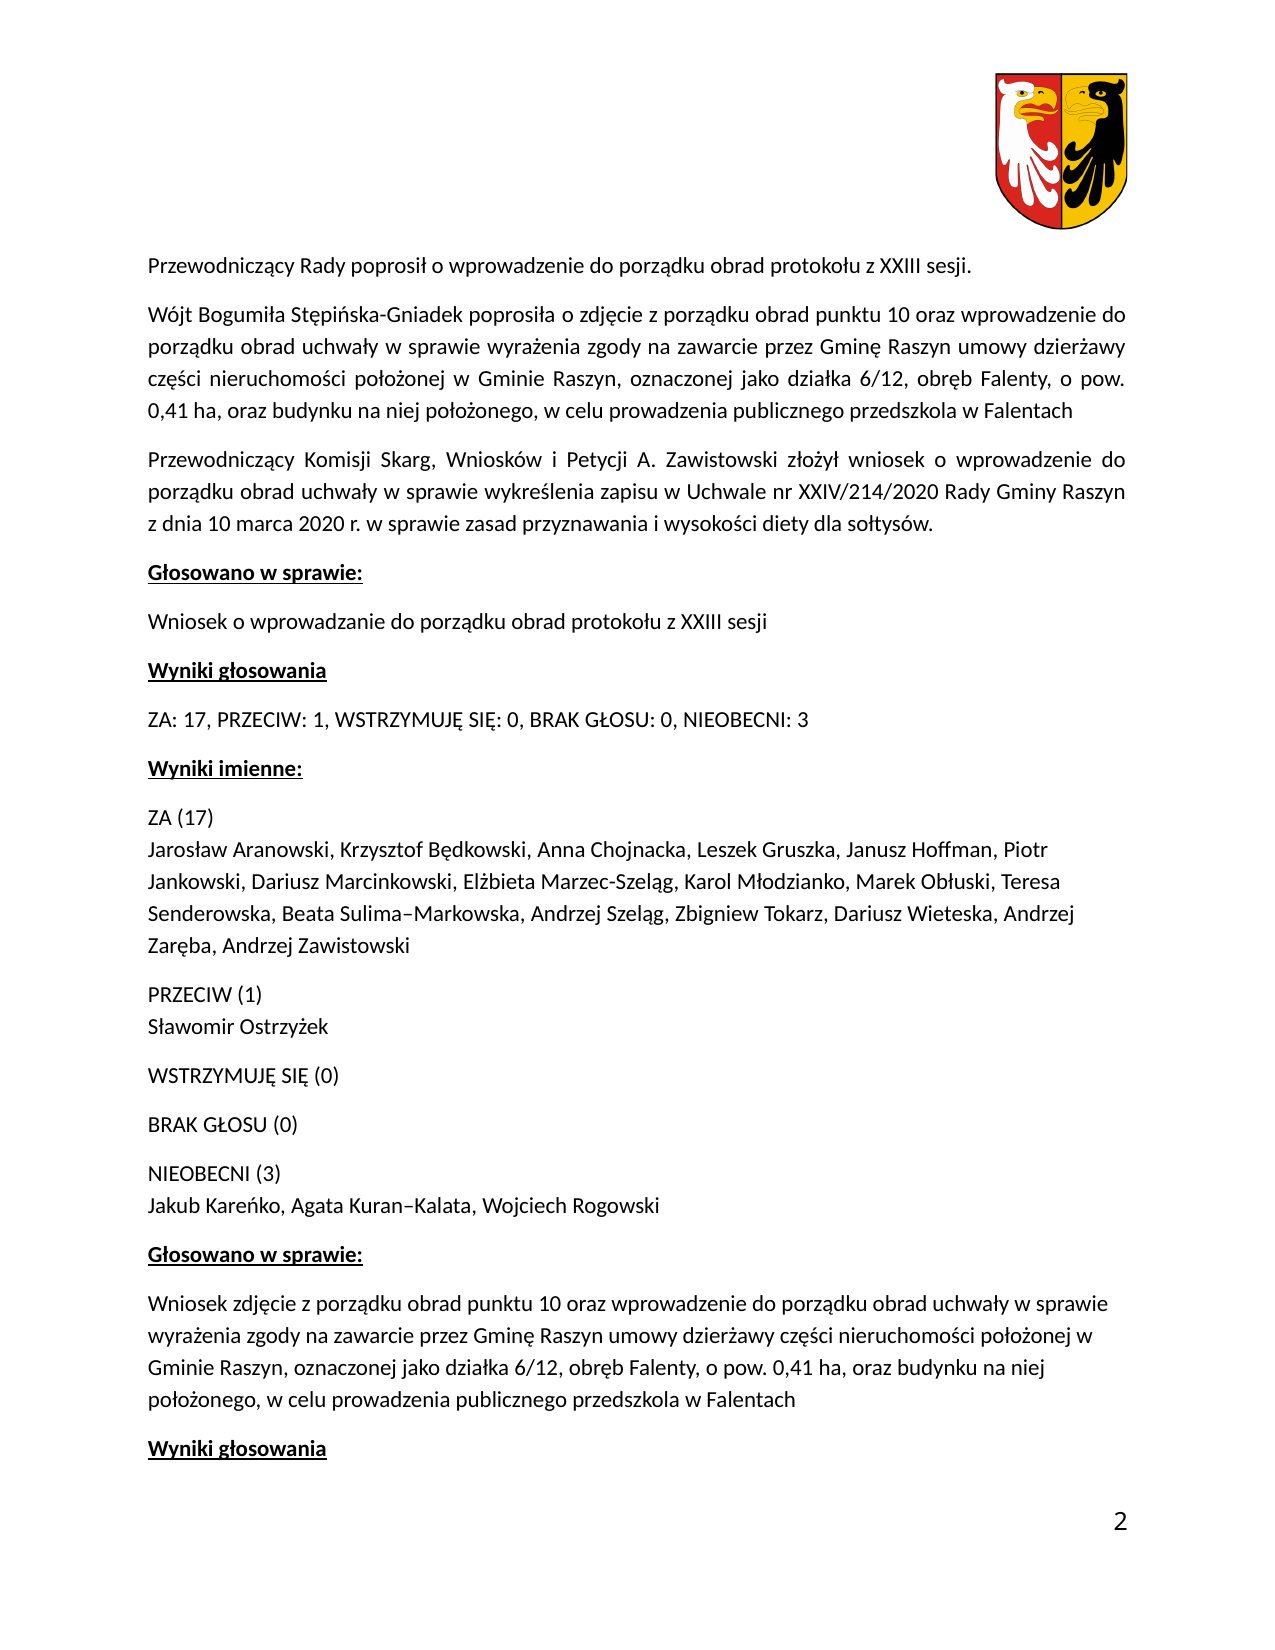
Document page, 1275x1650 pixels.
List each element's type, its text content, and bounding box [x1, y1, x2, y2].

text Wniosek o wprowadzanie do porządku obrad protokołu z XXIII sesji [148, 607, 1127, 635]
text BRAK GŁOSU (0) [148, 1110, 1127, 1138]
text Wyniki głosowania [148, 1434, 1127, 1462]
text Wójt Bogumiła Stępińska-Gniadek poprosiła o zdjęcie z porządku obrad punktu 10 oraz wprowadzenie do porządku obrad uchwały w sprawie wyrażenia zgody na zawarcie przez Gminę Raszyn umowy dzierżawy części nieruchomości położonej w Gminie Raszyn, oznaczonej jako działka 6/12, obręb Falenty, o pow. 0,41 ha, oraz budynku na niej położonego, w celu prowadzenia publicznego przedszkola w Falentach [148, 300, 1127, 424]
text Sławomir Ostrzyżek [148, 1012, 1127, 1041]
text Wyniki imienne: [148, 754, 1127, 782]
text WSTRZYMUJĘ SIĘ (0) [148, 1061, 1127, 1089]
text Głosowano w sprawie: [148, 1240, 1127, 1268]
text Głosowano w sprawie: [148, 558, 1127, 586]
text Przewodniczący Komisji Skarg, Wniosków i Petycji A. Zawistowski złożył wniosek o wprowadzenie do porządku obrad uchwały w sprawie wykreślenia zapisu w Uchwale nr XXIV/214/2020 Rady Gminy Raszyn z dnia 10 marca 2020 r. w sprawie zasad przyznawania i wysokości diety dla sołtysów. [148, 445, 1127, 538]
text ZA (17) [148, 803, 1127, 831]
text Przewodniczący Rady poprosił o wprowadzenie do porządku obrad protokołu z XXIII sesji. [148, 251, 1127, 279]
text NIEOBECNI (3) [148, 1159, 1127, 1187]
text Jakub Kareńko, Agata Kuran–Kalata, Wojciech Rogowski [148, 1191, 1127, 1219]
picture [995, 73, 1128, 230]
text Wniosek zdjęcie z porządku obrad punktu 10 oraz wprowadzenie do porządku obrad uchwały w sprawie wyrażenia zgody na zawarcie przez Gminę Raszyn umowy dzierżawy części nieruchomości położonej w Gminie Raszyn, oznaczonej jako działka 6/12, obręb Falenty, o pow. 0,41 ha, oraz budynku na niej położonego, w celu prowadzenia publicznego przedszkola w Falentach [148, 1289, 1127, 1413]
text Jarosław Aranowski, Krzysztof Będkowski, Anna Chojnacka, Leszek Gruszka, Janusz Hoffman, Piotr Jankowski, Dariusz Marcinkowski, Elżbieta Marzec-Szeląg, Karol Młodzianko, Marek Obłuski, Teresa Senderowska, Beata Sulima–Markowska, Andrzej Szeląg, Zbigniew Tokarz, Dariusz Wieteska, Andrzej Zaręba, Andrzej Zawistowski [148, 835, 1127, 959]
text PRZECIW (1) [148, 980, 1127, 1008]
text ZA: 17, PRZECIW: 1, WSTRZYMUJĘ SIĘ: 0, BRAK GŁOSU: 0, NIEOBECNI: 3 [148, 705, 1127, 733]
text Wyniki głosowania [148, 656, 1127, 684]
